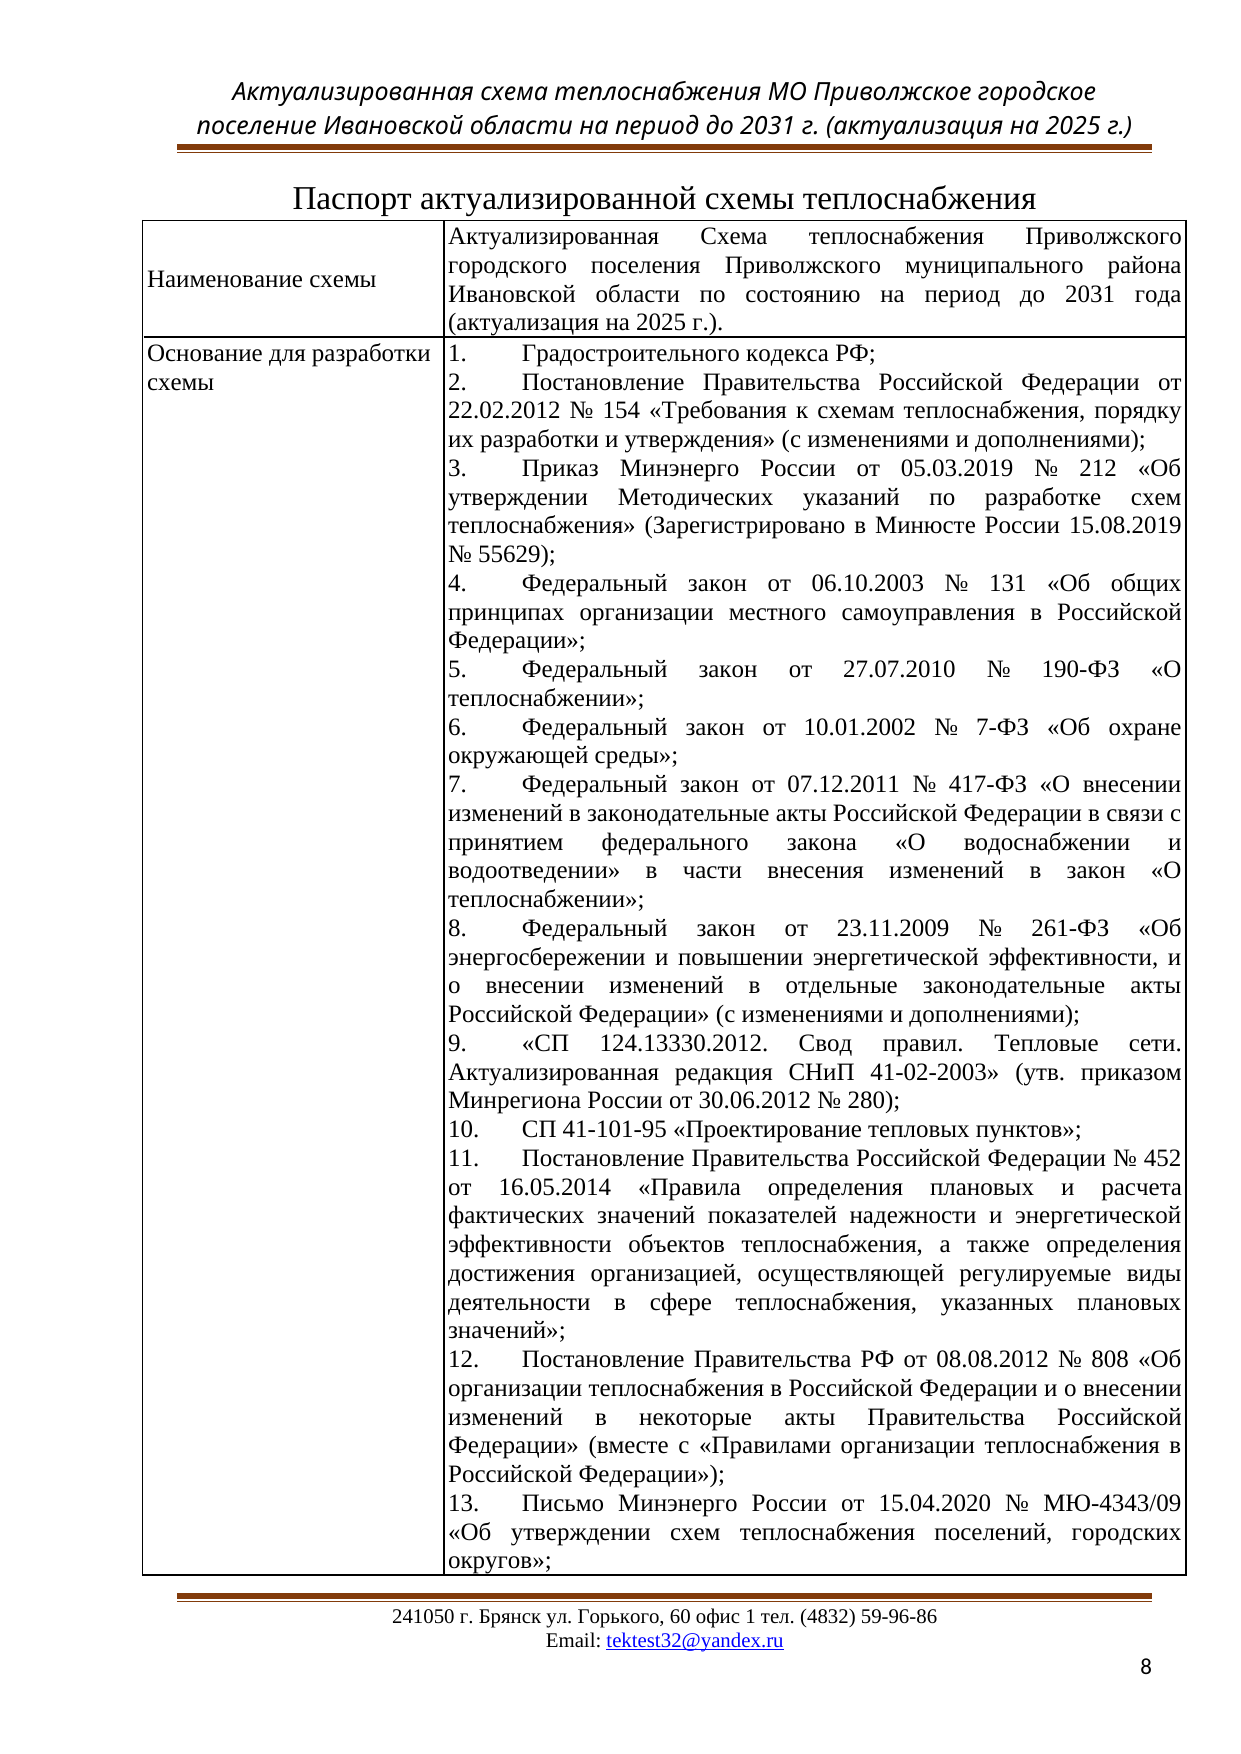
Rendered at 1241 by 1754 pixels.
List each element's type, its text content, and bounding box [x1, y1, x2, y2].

table_cell Градостроительного кодекса РФ; Постановление Правительства Российской Федерации от 22.02.2012 № 154 «Требования к схемам теплоснабжения, порядку их разработки и утверждения» (с изменениями и дополнениями); Приказ Минэнерго России от 05.03.2019 № 212 «Об утверждении Методических указаний по разработке схем теплоснабжения» (Зарегистрировано в Минюсте России 15.08.2019 № 55629); Федеральный закон от 06.10.2003 № 131 «Об общих принципах организации местного самоуправления в Российской Федерации»; Федеральный закон от 27.07.2010 № 190-ФЗ «О теплоснабжении»; Федеральный закон от 10.01.2002 № 7-ФЗ «Об охране окружающей среды»; Федеральный закон от 07.12.2011 № 417-ФЗ «О внесении изменений в законодательные акты Российской Федерации в связи с принятием федерального закона «О водоснабжении и водоотведении» в части внесения изменений в закон «О теплоснабжении»; Федеральный закон от 23.11.2009 № 261-ФЗ «Об энергосбережении и повышении энергетической эффективности, и о внесении изменений в отдельные законодательные акты Российской Федерации» (с изменениями и дополнениями); «СП 124.13330.2012. Свод правил. Тепловые сети. Актуализированная редакция СНиП 41-02-2003» (утв. приказом Минрегиона России от 30.06.2012 № 280); СП 41-101-95 «Проектирование тепловых пунктов»; Постановление Правительства Российской Федерации № 452 от 16.05.2014 «Правила определения плановых и расчета фактических значений показателей надежности и энергетической эффективности объектов теплоснабжения, а также определения достижения организацией, осуществляющей регулируемые виды деятельности в сфере теплоснабжения, указанных плановых значений»; Постановление Правительства РФ от 08.08.2012 № 808 «Об организации теплоснабжения в Российской Федерации и о внесении изменений в некоторые акты Правительства Российской Федерации» (вместе с «Правилами организации теплоснабжения в Российской Федерации»); Письмо Минэнерго России от 15.04.2020 № МЮ-4343/09 «Об утверждении схем теплоснабжения поселений, городских округов»; Генеральный план МО Приволжское городское поселение Ивановской области; Схема теплоснабжения Приволжского городского поселения Приволжского муниципального района Ивановской области; Другие нормативно-правовые и нормативно-методические документы. [445, 338, 1185, 1574]
table_header Наименование схемы [143, 221, 443, 336]
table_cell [143, 337, 443, 1574]
subtitle Паспорт актуализированной схемы теплоснабжения [177, 178, 1152, 217]
